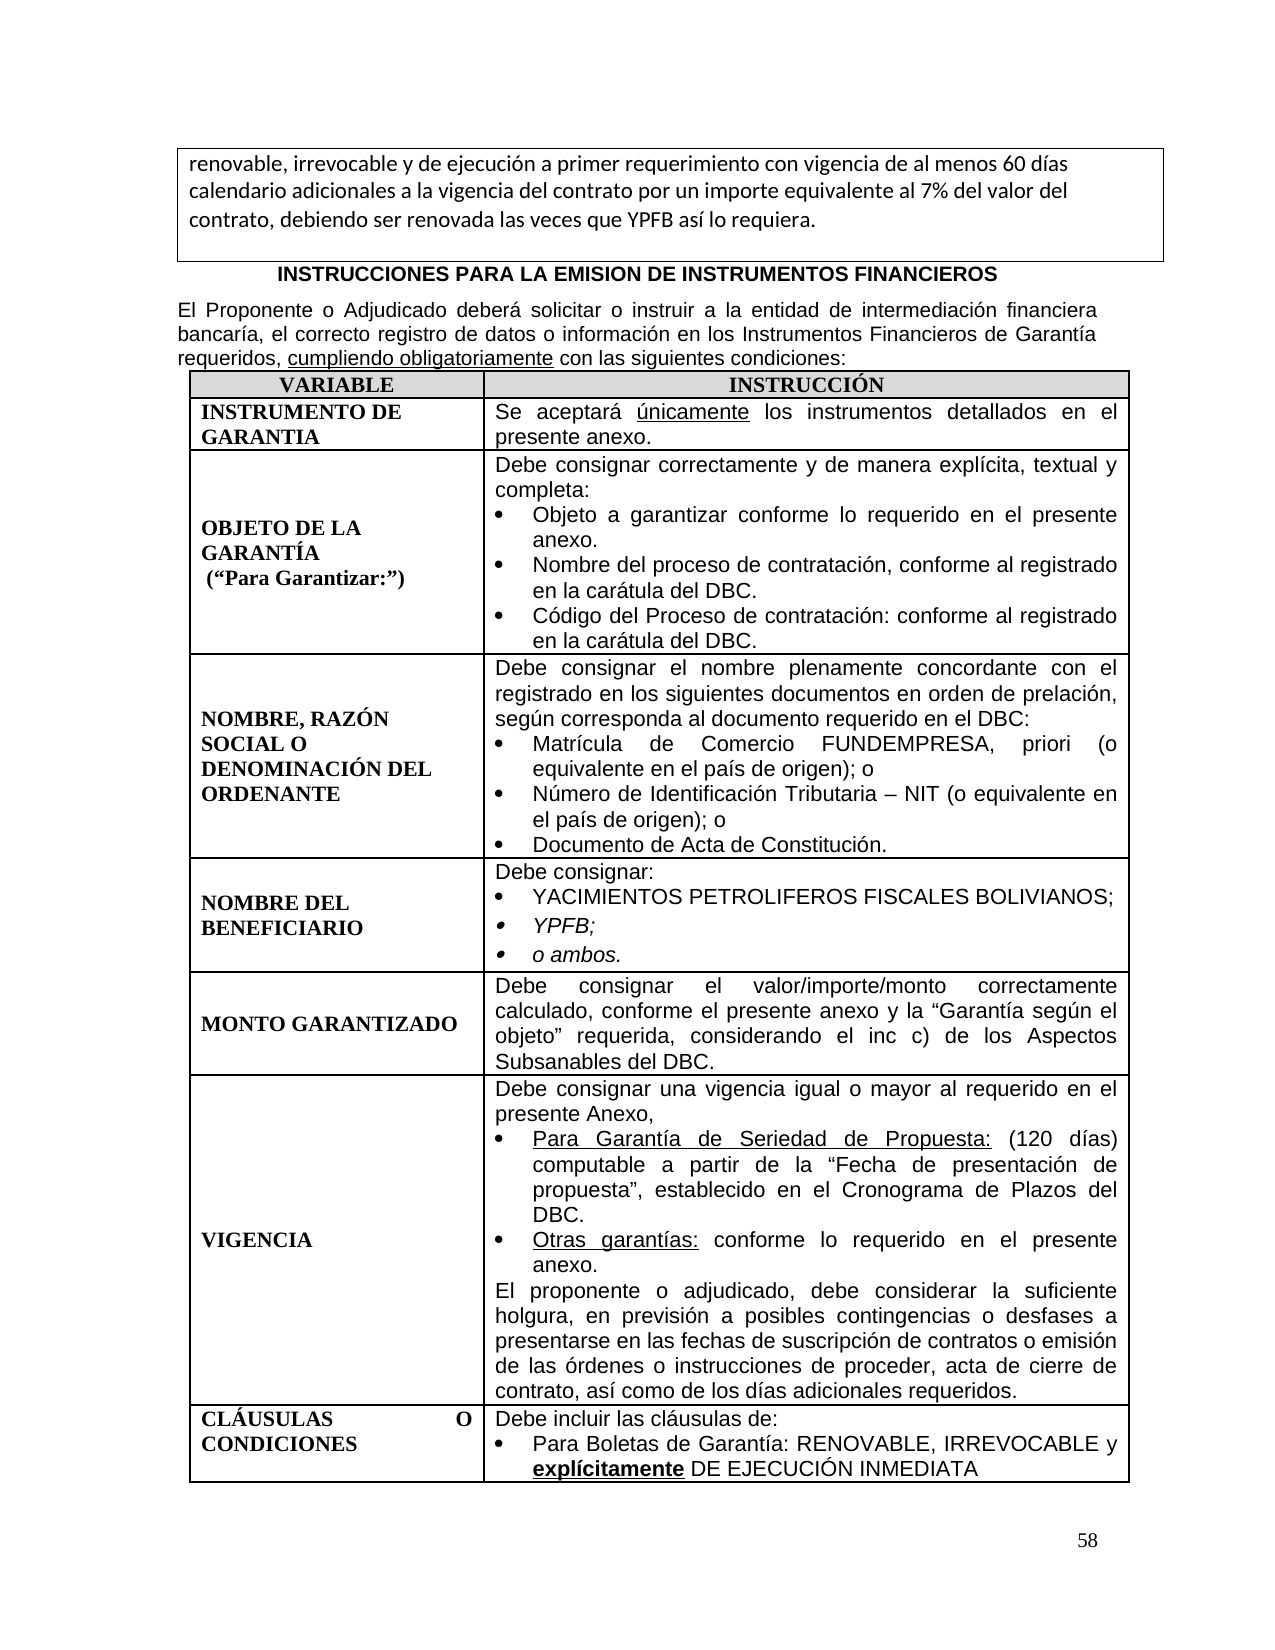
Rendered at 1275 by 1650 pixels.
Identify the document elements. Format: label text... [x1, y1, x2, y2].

table_cell VIGENCIA [191, 1076, 483, 1403]
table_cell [191, 1406, 483, 1481]
table_cell NOMBRE DEL BENEFICIARIO [191, 859, 483, 971]
table_header INSTRUCCIÓN [485, 372, 1128, 397]
table_cell Debe consignar correctamente y de manera explícita, textual y completa: Objeto a garantizar conforme lo requerido en el presente anexo. Nombre del proceso de contratación, conforme al registrado en la carátula del DBC. Código del Proceso de contratación: conforme al registrado en la carátula del DBC. [485, 451, 1128, 653]
table_cell Debe consignar el nombre plenamente concordante con el registrado en los siguientes documentos en orden de prelación, según corresponda al documento requerido en el DBC: Matrícula de Comercio FUNDEMPRESA, priori (o equivalente en el país de origen); o Número de Identificación Tributaria – NIT (o equivalente en el país de origen); o Documento de Acta de Constitución. [485, 655, 1128, 857]
table_cell MONTO GARANTIZADO [191, 973, 483, 1074]
table_cell NOMBRE, RAZÓN SOCIAL O DENOMINACIÓN DEL ORDENANTE [191, 655, 483, 857]
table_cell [178, 149, 1163, 261]
table_cell Debe consignar el valor/importe/monto correctamente calculado, conforme el presente anexo y la “Garantía según el objeto” requerida, considerando el inc c) de los Aspectos Subsanables del DBC. [485, 973, 1128, 1074]
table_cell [485, 1406, 1128, 1481]
text INSTRUCCIONES PARA LA EMISION DE INSTRUMENTOS FINANCIEROS [177, 262, 1098, 286]
text El Proponente o Adjudicado deberá solicitar o instruir a la entidad de intermediación financiera bancaría, el correcto registro de datos o información en los Instrumentos Financieros de Garantía requeridos, cumpliendo obligatoriamente con las siguientes condiciones: [177, 298, 1098, 369]
table_cell Debe consignar: YACIMIENTOS PETROLIFEROS FISCALES BOLIVIANOS; YPFB; o ambos. [485, 859, 1128, 971]
table_cell OBJETO DE LA GARANTÍA (“Para Garantizar:”) [191, 451, 483, 653]
table_cell Debe consignar una vigencia igual o mayor al requerido en el presente Anexo, Para Garantía de Seriedad de Propuesta: (120 días) computable a partir de la “Fecha de presentación de propuesta”, establecido en el Cronograma de Plazos del DBC. Otras garantías: conforme lo requerido en el presente anexo. El proponente o adjudicado, debe considerar la suficiente holgura, en previsión a posibles contingencias o desfases a presentarse en las fechas de suscripción de contratos o emisión de las órdenes o instrucciones de proceder, acta de cierre de contrato, así como de los días adicionales requeridos. [485, 1076, 1128, 1403]
table_cell INSTRUMENTO DE GARANTIA [191, 399, 483, 449]
table_cell Se aceptará únicamente los instrumentos detallados en el presente anexo. [485, 399, 1128, 449]
table_header VARIABLE [191, 372, 483, 397]
